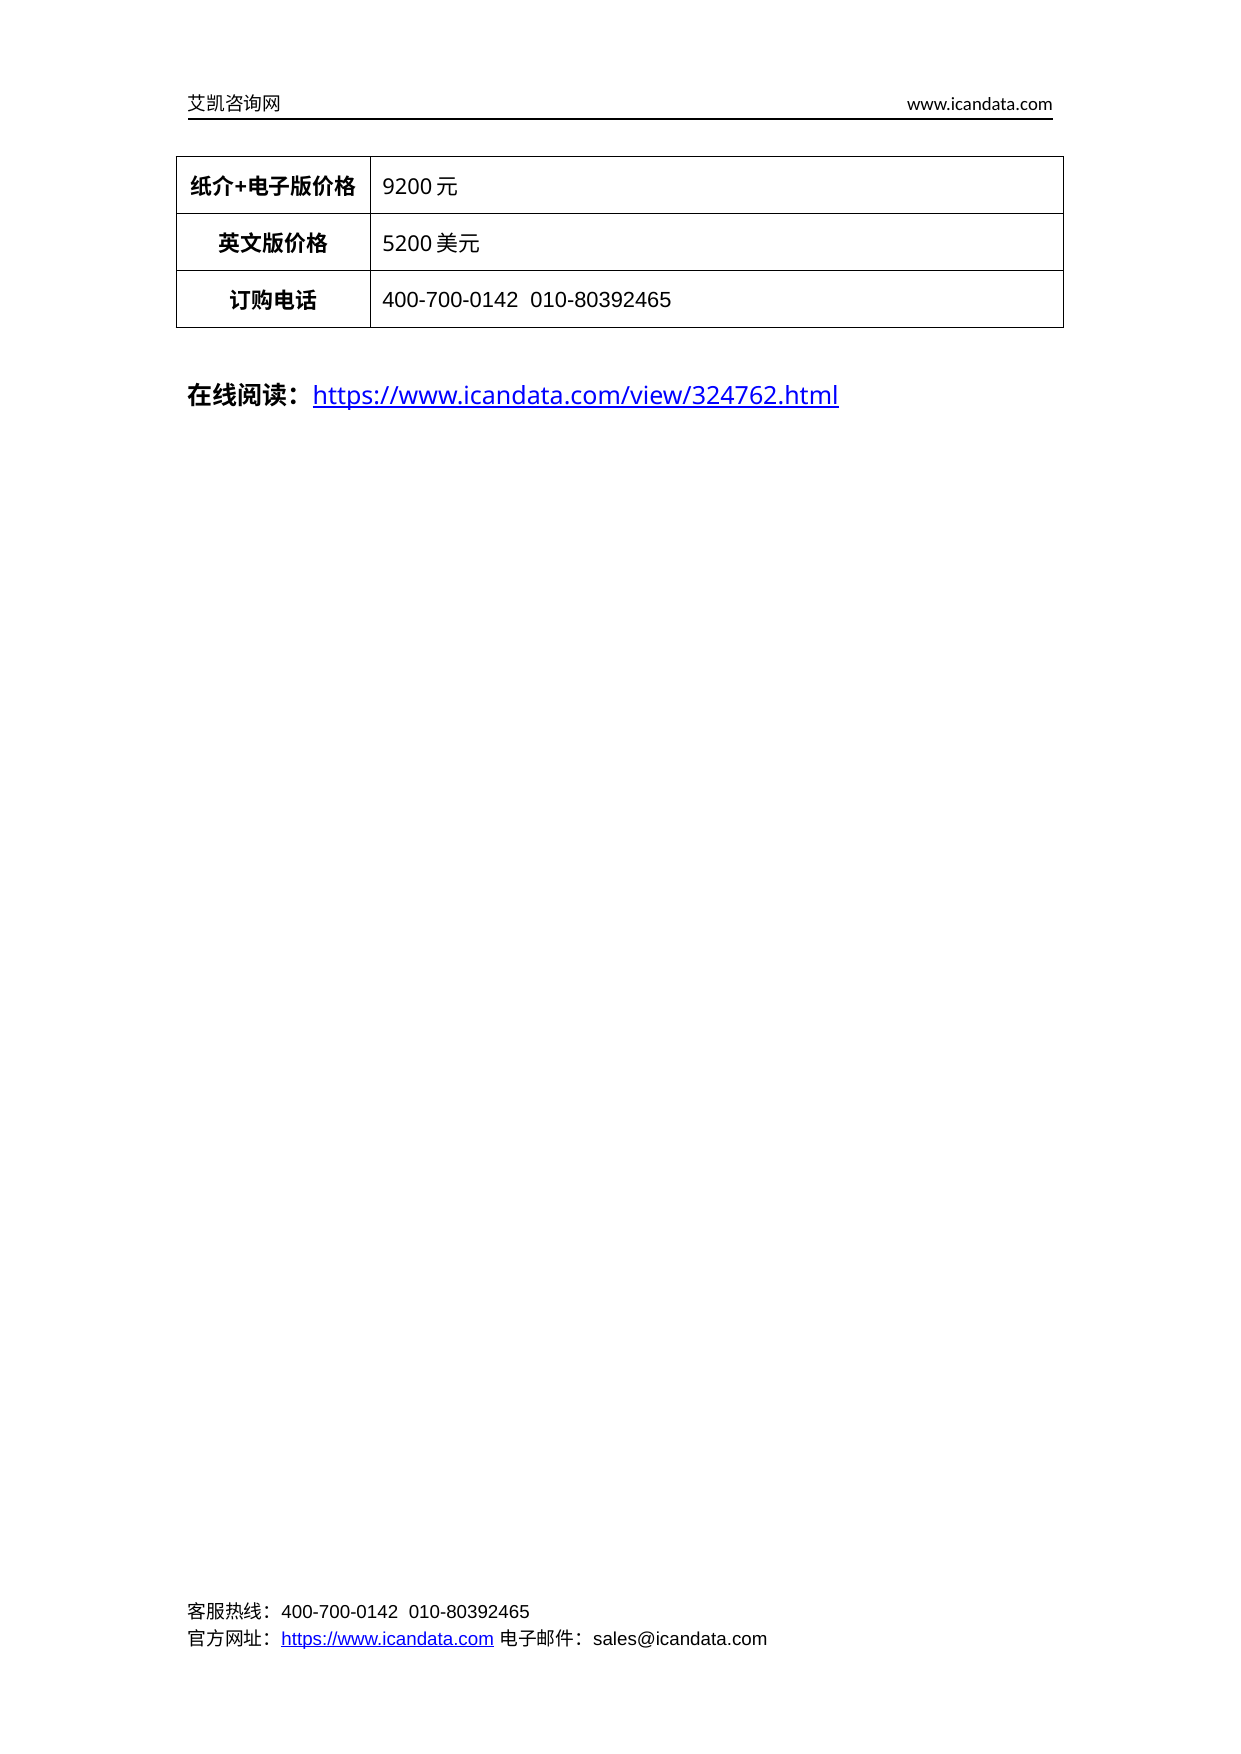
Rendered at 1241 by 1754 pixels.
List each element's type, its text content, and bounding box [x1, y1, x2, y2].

table_cell 纸介+电子版价格 [177, 157, 370, 213]
table_cell 400-700-0142 010-80392465 [371, 271, 1063, 327]
table_cell 5200美元 [371, 214, 1063, 270]
table_cell 订购电话 [177, 271, 370, 327]
table_cell 英文版价格 [177, 214, 370, 270]
text 在线阅读：https://www.icandata.com/view/324762.html [187, 361, 1053, 426]
table_cell 9200元 [371, 157, 1063, 213]
